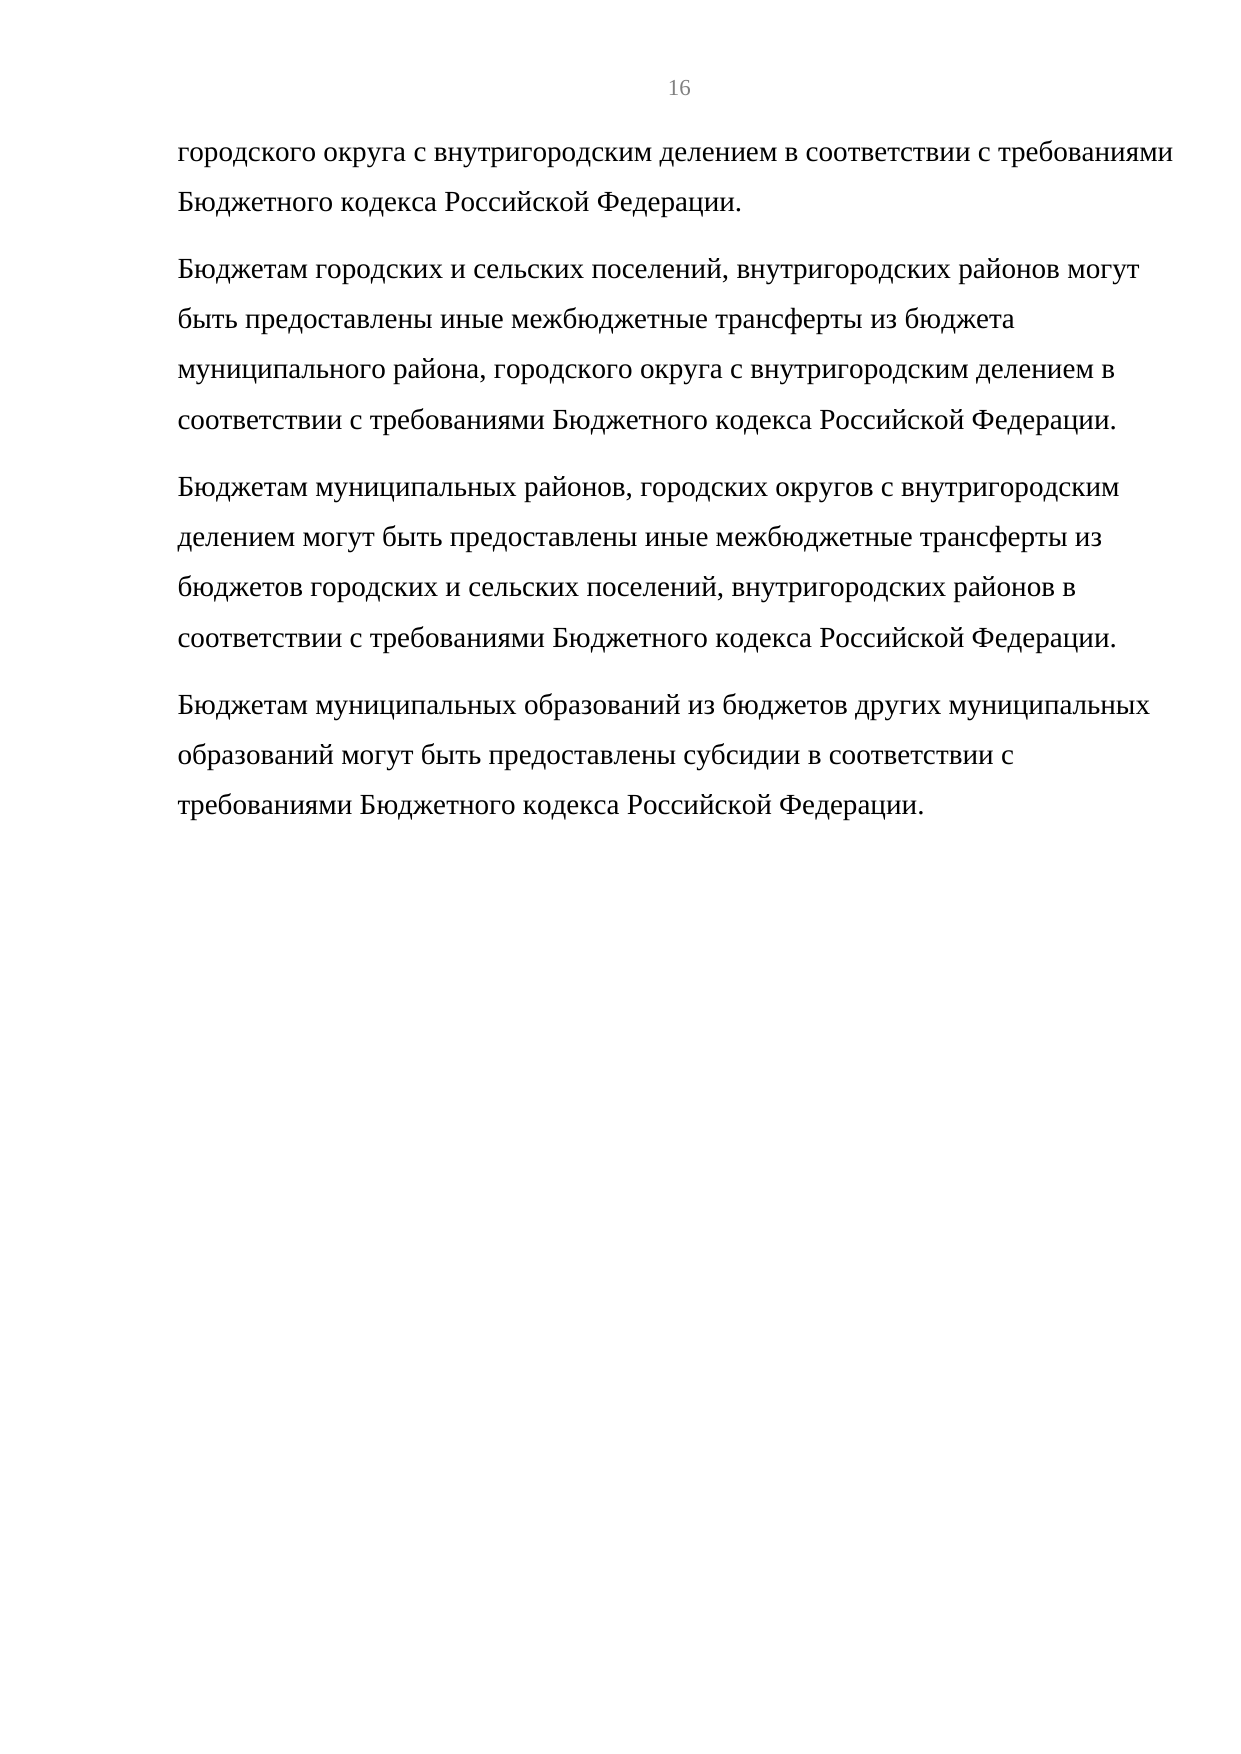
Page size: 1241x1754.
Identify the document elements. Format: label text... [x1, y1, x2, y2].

text Бюджетам муниципальных образований из бюджетов других муниципальных образований могут быть предоставлены субсидии в соответствии с требованиями Бюджетного кодекса Российской Федерации. [177, 687, 1181, 821]
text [177, 134, 1181, 217]
text Бюджетам городских и сельских поселений, внутригородских районов могут быть предоставлены иные межбюджетные трансферты из бюджета муниципального района, городского округа с внутригородским делением в соответствии с требованиями Бюджетного кодекса Российской Федерации. [177, 251, 1181, 435]
text Бюджетам муниципальных районов, городских округов с внутригородским делением могут быть предоставлены иные межбюджетные трансферты из бюджетов городских и сельских поселений, внутригородских районов в соответствии с требованиями Бюджетного кодекса Российской Федерации. [177, 469, 1181, 653]
